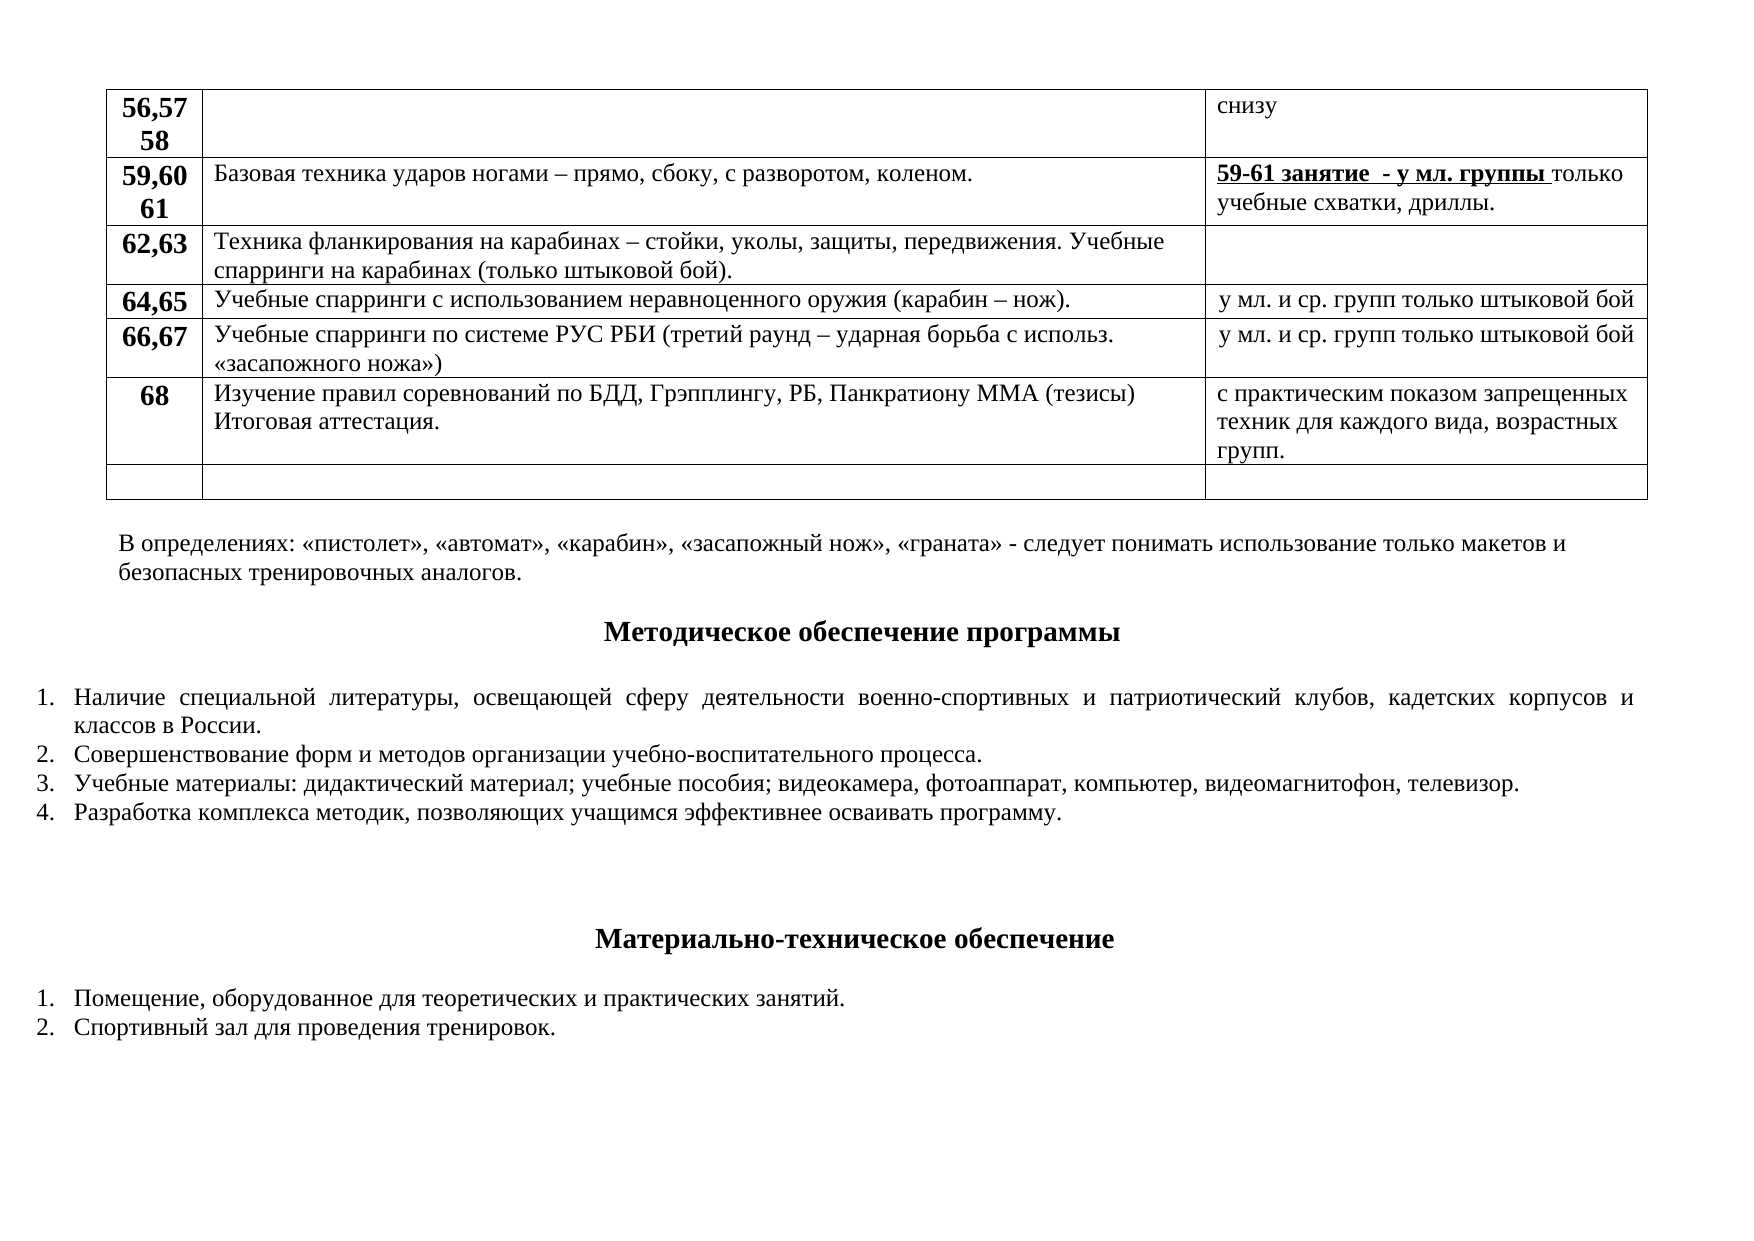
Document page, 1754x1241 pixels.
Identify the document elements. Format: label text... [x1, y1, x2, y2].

list Совершенствование форм и методов организации учебно-воспитательного процесса. [36, 739, 1636, 768]
table_cell с практическим показом запрещенных техник для каждого вида, возрастных групп. [1206, 378, 1647, 464]
table_cell Изучение правил соревнований по БДД, Грэпплингу, РБ, Панкратиону ММА (тезисы) Итоговая аттестация. [203, 378, 1205, 464]
list Наличие специальной литературы, освещающей сферу деятельности военно-спортивных и патриотический клубов, кадетских корпусов и классов в России. [36, 682, 1636, 739]
table_cell [1206, 465, 1647, 498]
list Разработка комплекса методик, позволяющих учащимся эффективнее осваивать программу. [36, 797, 1636, 825]
table_cell 59-61 занятие - у мл. группы только учебные схватки, дриллы. [1206, 158, 1647, 225]
text Методическое обеспечение программы [74, 614, 1636, 648]
table_cell [107, 465, 202, 498]
text Материально-техническое обеспечение [74, 921, 1636, 955]
table_cell [1206, 226, 1647, 283]
table_cell Учебные спарринги с использованием неравноценного оружия (карабин – нож). [203, 285, 1205, 318]
table_cell Базовая техника ударов ногами – прямо, сбоку, с разворотом, коленом. [203, 158, 1205, 225]
list Спортивный зал для проведения тренировок. [36, 1012, 1636, 1041]
table_cell у мл. и ср. групп только штыковой бой [1206, 319, 1647, 377]
table_cell 64,65 [107, 285, 202, 318]
table_cell 59,60 61 [107, 158, 202, 225]
table_cell 54,55 56,57 58 [107, 90, 202, 157]
table_cell 62,63 [107, 226, 202, 283]
table_cell [203, 465, 1205, 498]
list Помещение, оборудованное для теоретических и практических занятий. [36, 983, 1636, 1012]
table_cell Техника фланкирования на карабинах – стойки, уколы, защиты, передвижения. Учебные спарринги на карабинах (только штыковой бой). [203, 226, 1205, 283]
table_cell у мл. и ср. групп только штыковой бой [1206, 285, 1647, 318]
list Учебные материалы: дидактический материал; учебные пособия; видеокамера, фотоаппарат, компьютер, видеомагнитофон, телевизор. [36, 768, 1636, 797]
table_cell 68 [107, 378, 202, 464]
text В определениях: «пистолет», «автомат», «карабин», «засапожный нож», «граната» - следует понимать использование только макетов и безопасных тренировочных аналогов. [118, 528, 1636, 586]
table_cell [1206, 90, 1647, 157]
table_cell 66,67 [107, 319, 202, 377]
table_cell Учебные спарринги по системе РУС РБИ (третий раунд – ударная борьба с использ. «засапожного ножа») [203, 319, 1205, 377]
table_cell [203, 90, 1205, 157]
